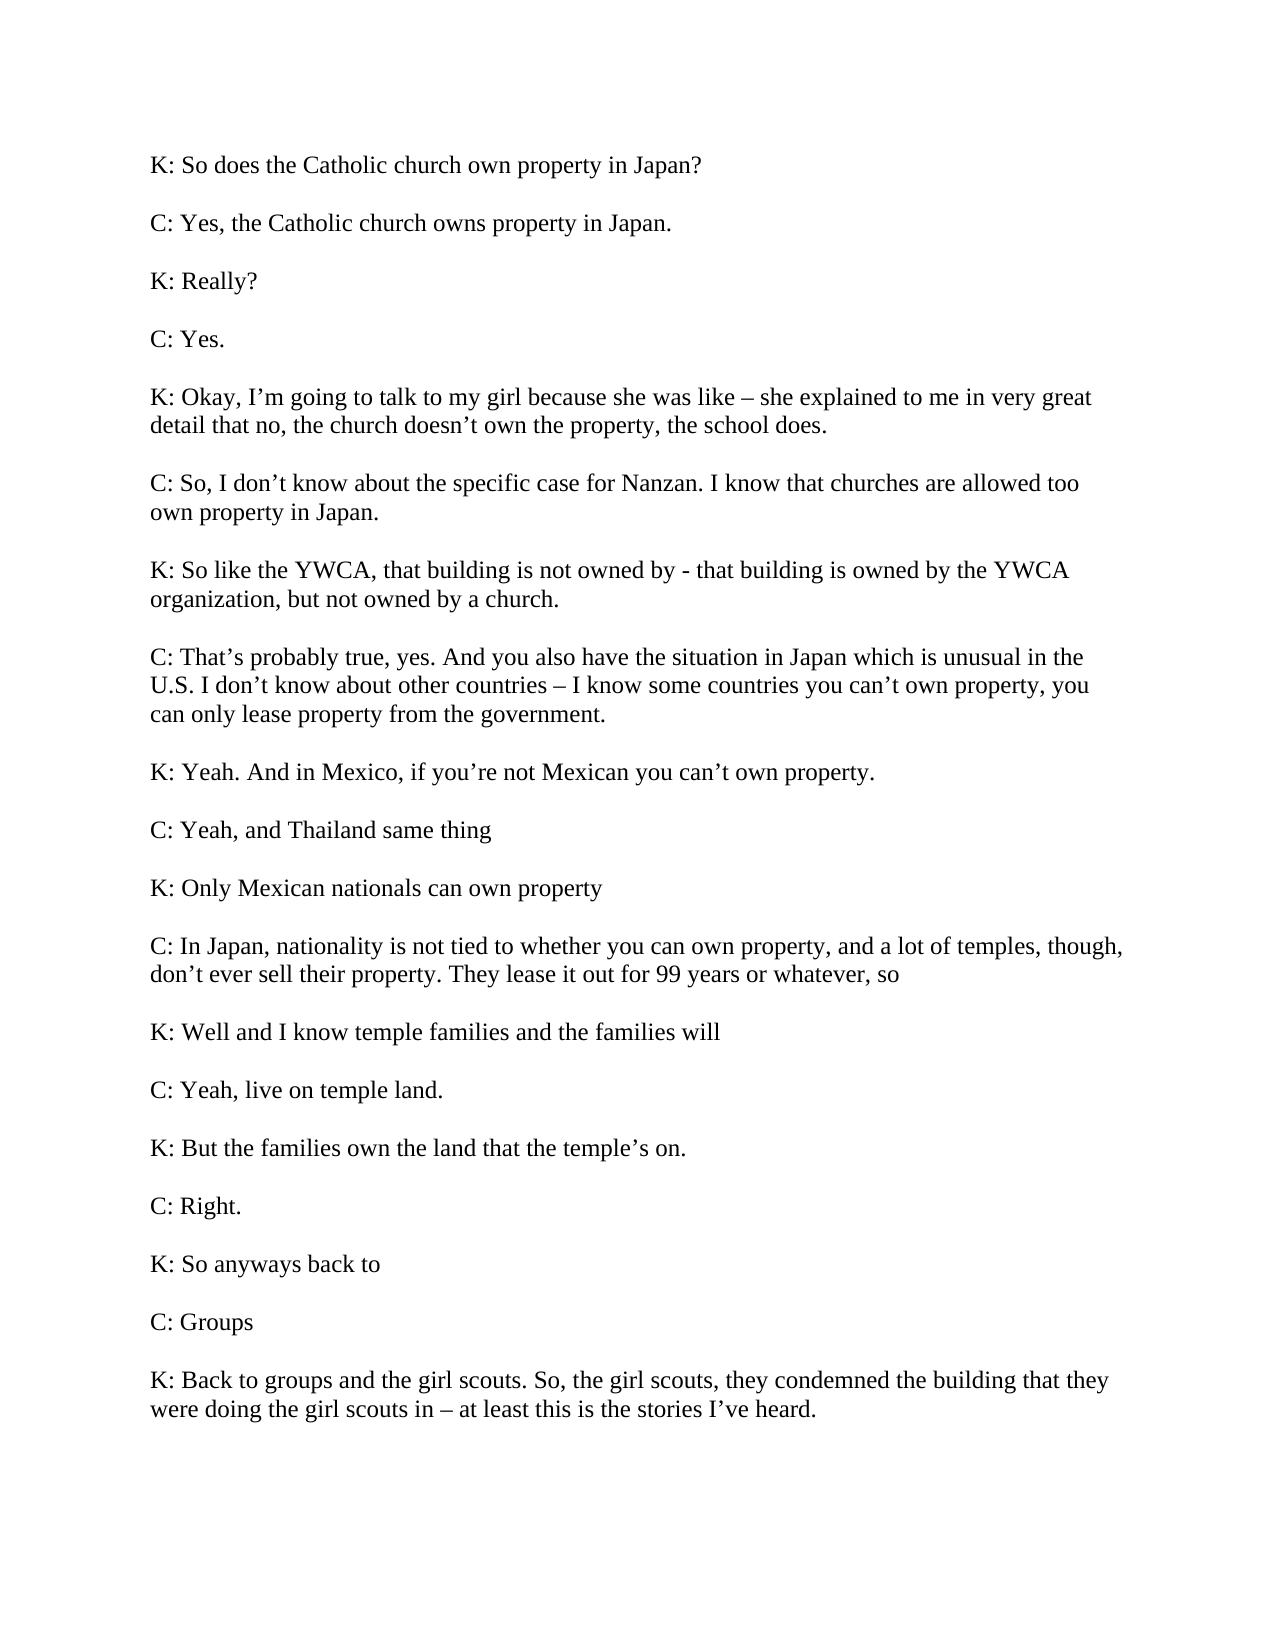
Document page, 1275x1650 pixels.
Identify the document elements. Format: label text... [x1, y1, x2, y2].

text C: In Japan, nationality is not tied to whether you can own property, and a lot of temples, though, don’t ever sell their property. They lease it out for 99 years or whatever, so [150, 931, 1125, 988]
text K: So anyways back to [150, 1249, 1125, 1278]
text C: Groups [150, 1307, 1125, 1336]
text K: So does the Catholic church own property in Japan? [150, 150, 1125, 179]
text K: Back to groups and the girl scouts. So, the girl scouts, they condemned the building that they were doing the girl scouts in – at least this is the stories I’ve heard. [150, 1365, 1125, 1422]
text C: Yes. [150, 324, 1125, 352]
text C: So, I don’t know about the specific case for Nanzan. I know that churches are allowed too own property in Japan. [150, 468, 1125, 526]
text K: Yeah. And in Mexico, if you’re not Mexican you can’t own property. [150, 757, 1125, 786]
text C: Yeah, live on temple land. [150, 1075, 1125, 1104]
text C: Yes, the Catholic church owns property in Japan. [150, 208, 1125, 237]
text K: Well and I know temple families and the families will [150, 1017, 1125, 1046]
text K: Okay, I’m going to talk to my girl because she was like – she explained to me in very great detail that no, the church doesn’t own the property, the school does. [150, 382, 1125, 439]
text K: Really? [150, 266, 1125, 294]
text C: Yeah, and Thailand same thing [150, 815, 1125, 844]
text K: Only Mexican nationals can own property [150, 873, 1125, 902]
text C: That’s probably true, yes. And you also have the situation in Japan which is unusual in the U.S. I don’t know about other countries – I know some countries you can’t own property, you can only lease property from the government. [150, 642, 1125, 728]
text K: But the families own the land that the temple’s on. [150, 1133, 1125, 1162]
text C: Right. [150, 1191, 1125, 1220]
text K: So like the YWCA, that building is not owned by - that building is owned by the YWCA organization, but not owned by a church. [150, 555, 1125, 612]
